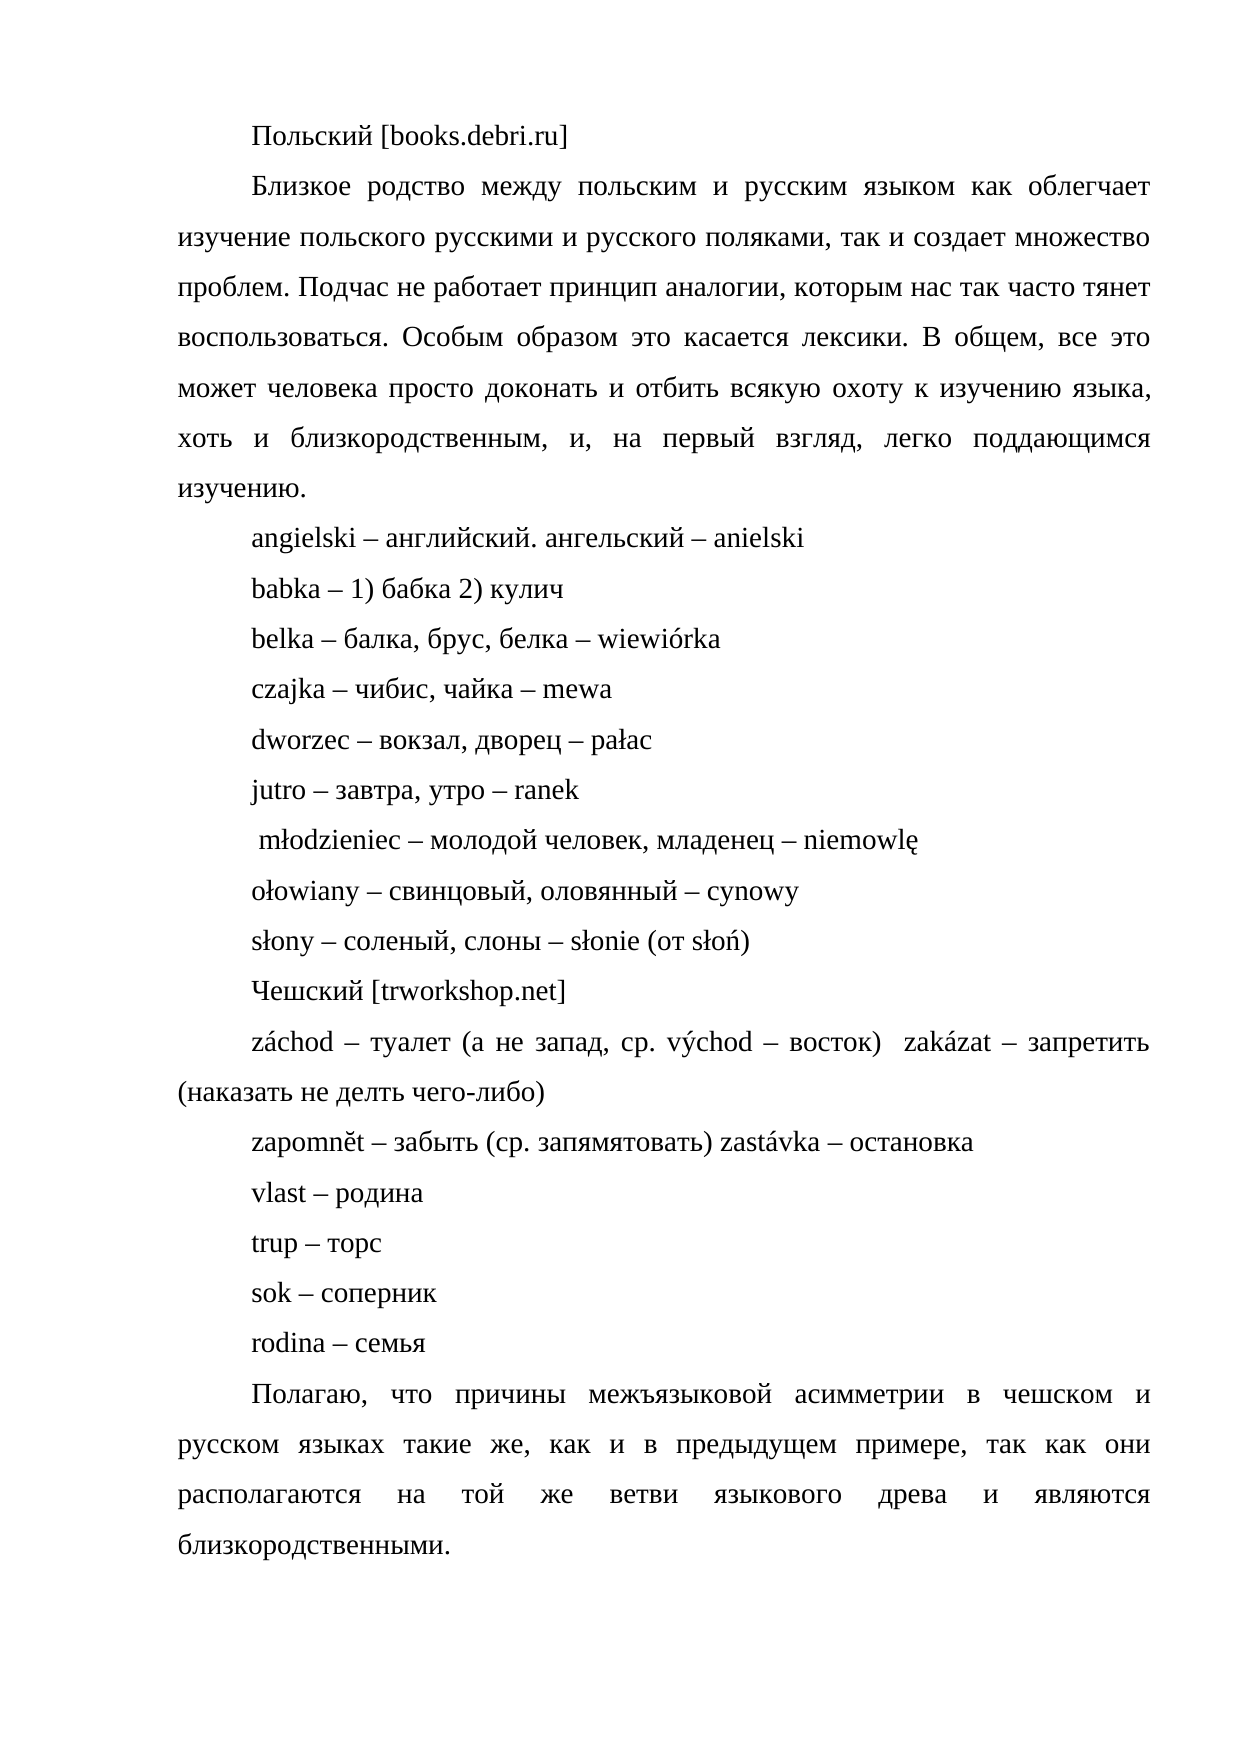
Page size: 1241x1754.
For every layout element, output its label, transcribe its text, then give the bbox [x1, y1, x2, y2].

text młodzieniec – молодой человек, младенец – niemowlę [177, 822, 1152, 856]
text sok – соперник [177, 1275, 1152, 1309]
text Близкое родство между польским и русским языком как облегчает изучение польского русскими и русского поляками, так и создает множество проблем. Подчас не работает принцип аналогии, которым нас так часто тянет воспользоваться. Особым образом это касается лексики. В общем, все это может человека просто доконать и отбить всякую охоту к изучению языка, хоть и близкородственным, и, на первый взгляд, легко поддающимся изучению. [177, 168, 1152, 504]
text jutro – завтра, утро – ranek [177, 772, 1152, 806]
text ołowiany – свинцовый, оловянный – cynowy [177, 873, 1152, 906]
text Чешский [trworkshop.net] [177, 973, 1152, 1007]
text trup – торс [177, 1225, 1152, 1258]
text babka – 1) бабка 2) кулич [177, 571, 1152, 604]
text vlast – родина [177, 1175, 1152, 1208]
text zapomnĕt – забыть (ср. запямятовать) zastávka – остановка [177, 1124, 1152, 1158]
text czajka – чибис, чайка – mewa [177, 672, 1152, 705]
text záchod – туалет (а не запад, ср. východ – восток) zakázat – запретить (наказать не делть чего-либо) [177, 1024, 1152, 1108]
text angielski – английский. ангельский – anielski [177, 521, 1152, 554]
text rodina – семья [177, 1326, 1152, 1359]
text słony – соленый, слоны – słonie (от słoń) [177, 923, 1152, 957]
text belka – балка, брус, белка – wiewiórka [177, 621, 1152, 655]
text dworzec – вокзал, дворец – pałac [177, 722, 1152, 755]
text Польский [books.debri.ru] [177, 118, 1152, 152]
text Полагаю, что причины межъязыковой асимметрии в чешском и русском языках такие же, как и в предыдущем примере, так как они располагаются на той же ветви языкового древа и являются близкородственными. [177, 1376, 1152, 1560]
